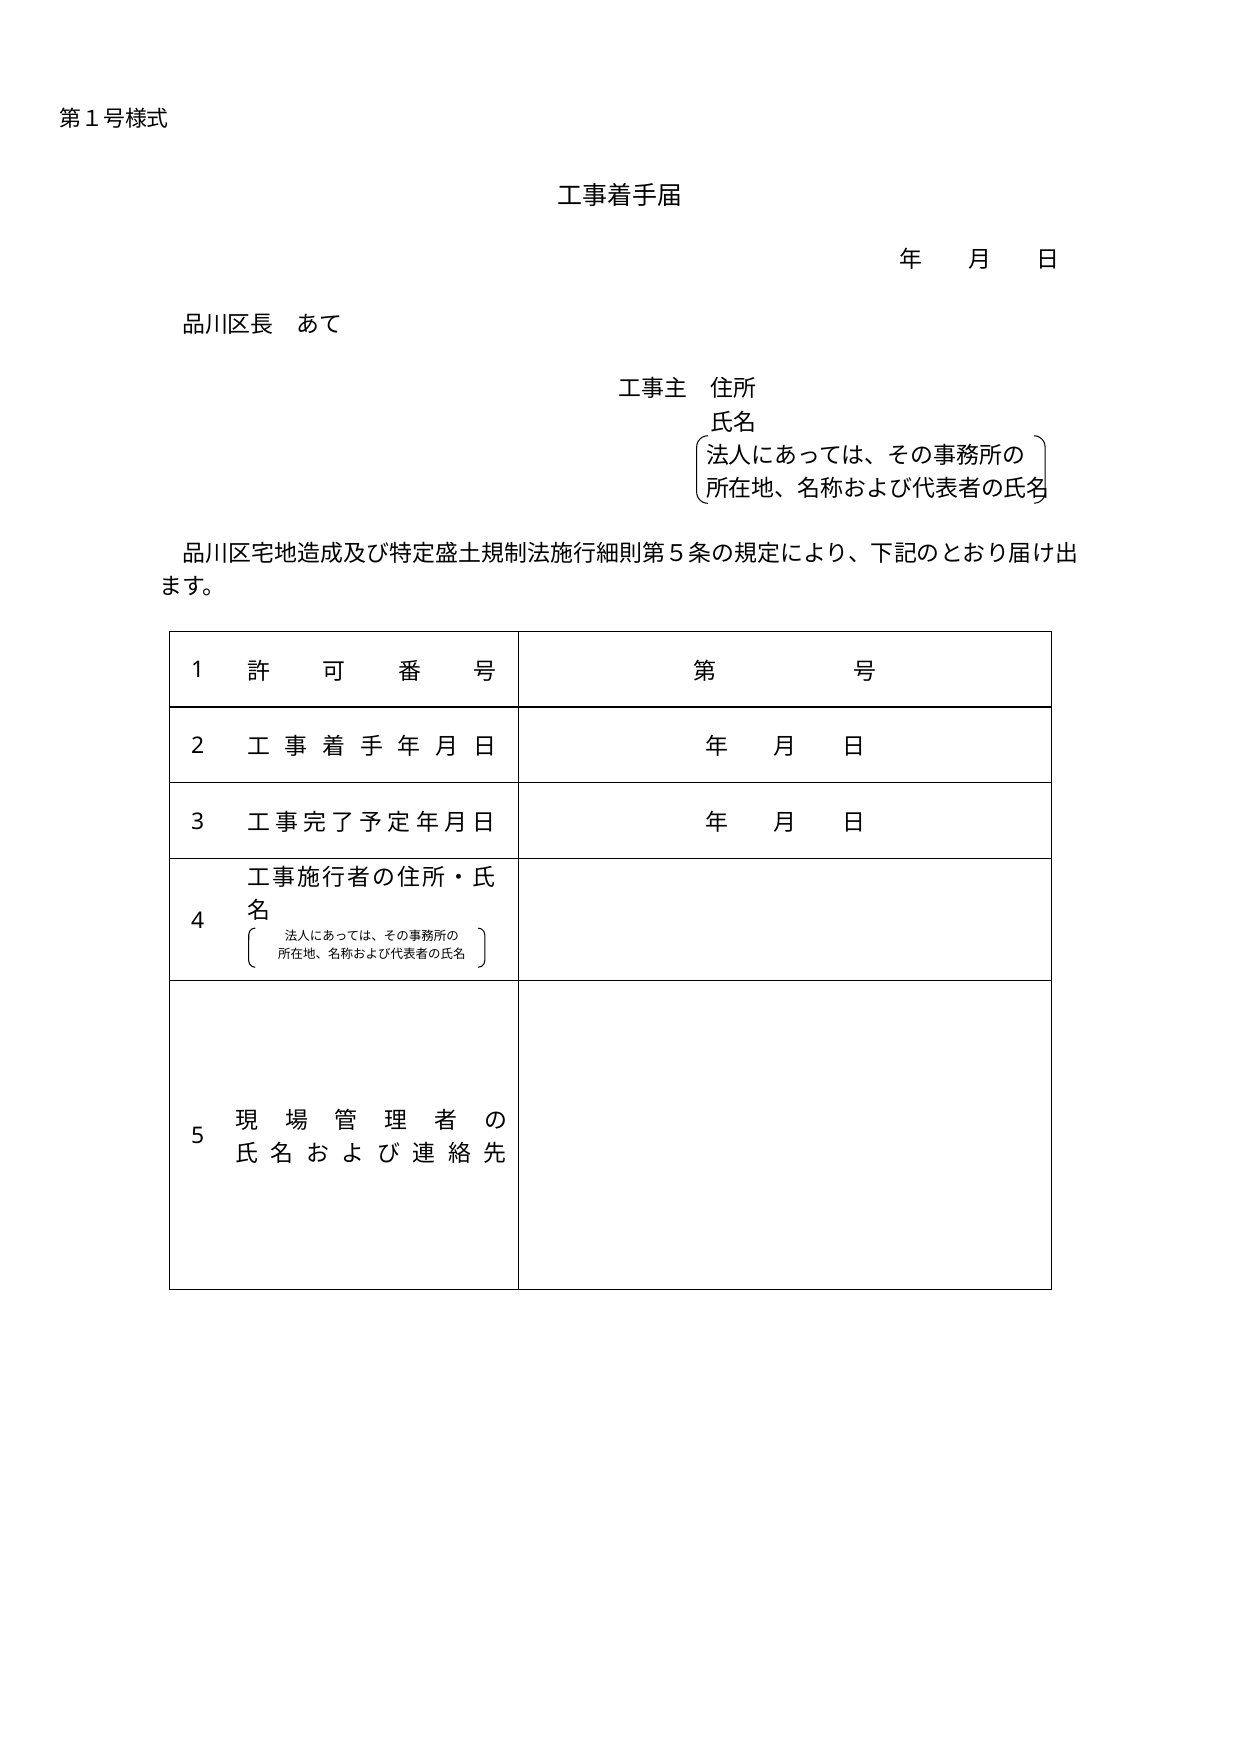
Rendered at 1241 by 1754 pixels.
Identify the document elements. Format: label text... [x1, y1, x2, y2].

subtitle 第１号様式 [59, 101, 1181, 133]
table_header 工事着手届 年 月 日 品川区長 あて 工事主 住所 氏名 法人にあっては、その事務所の 所在地、名称および代表者の氏名 品川区宅地造成及び特定盛土規制法施行細則第５条の規定により、下記のとおり届け出ます。 [148, 175, 1093, 1603]
